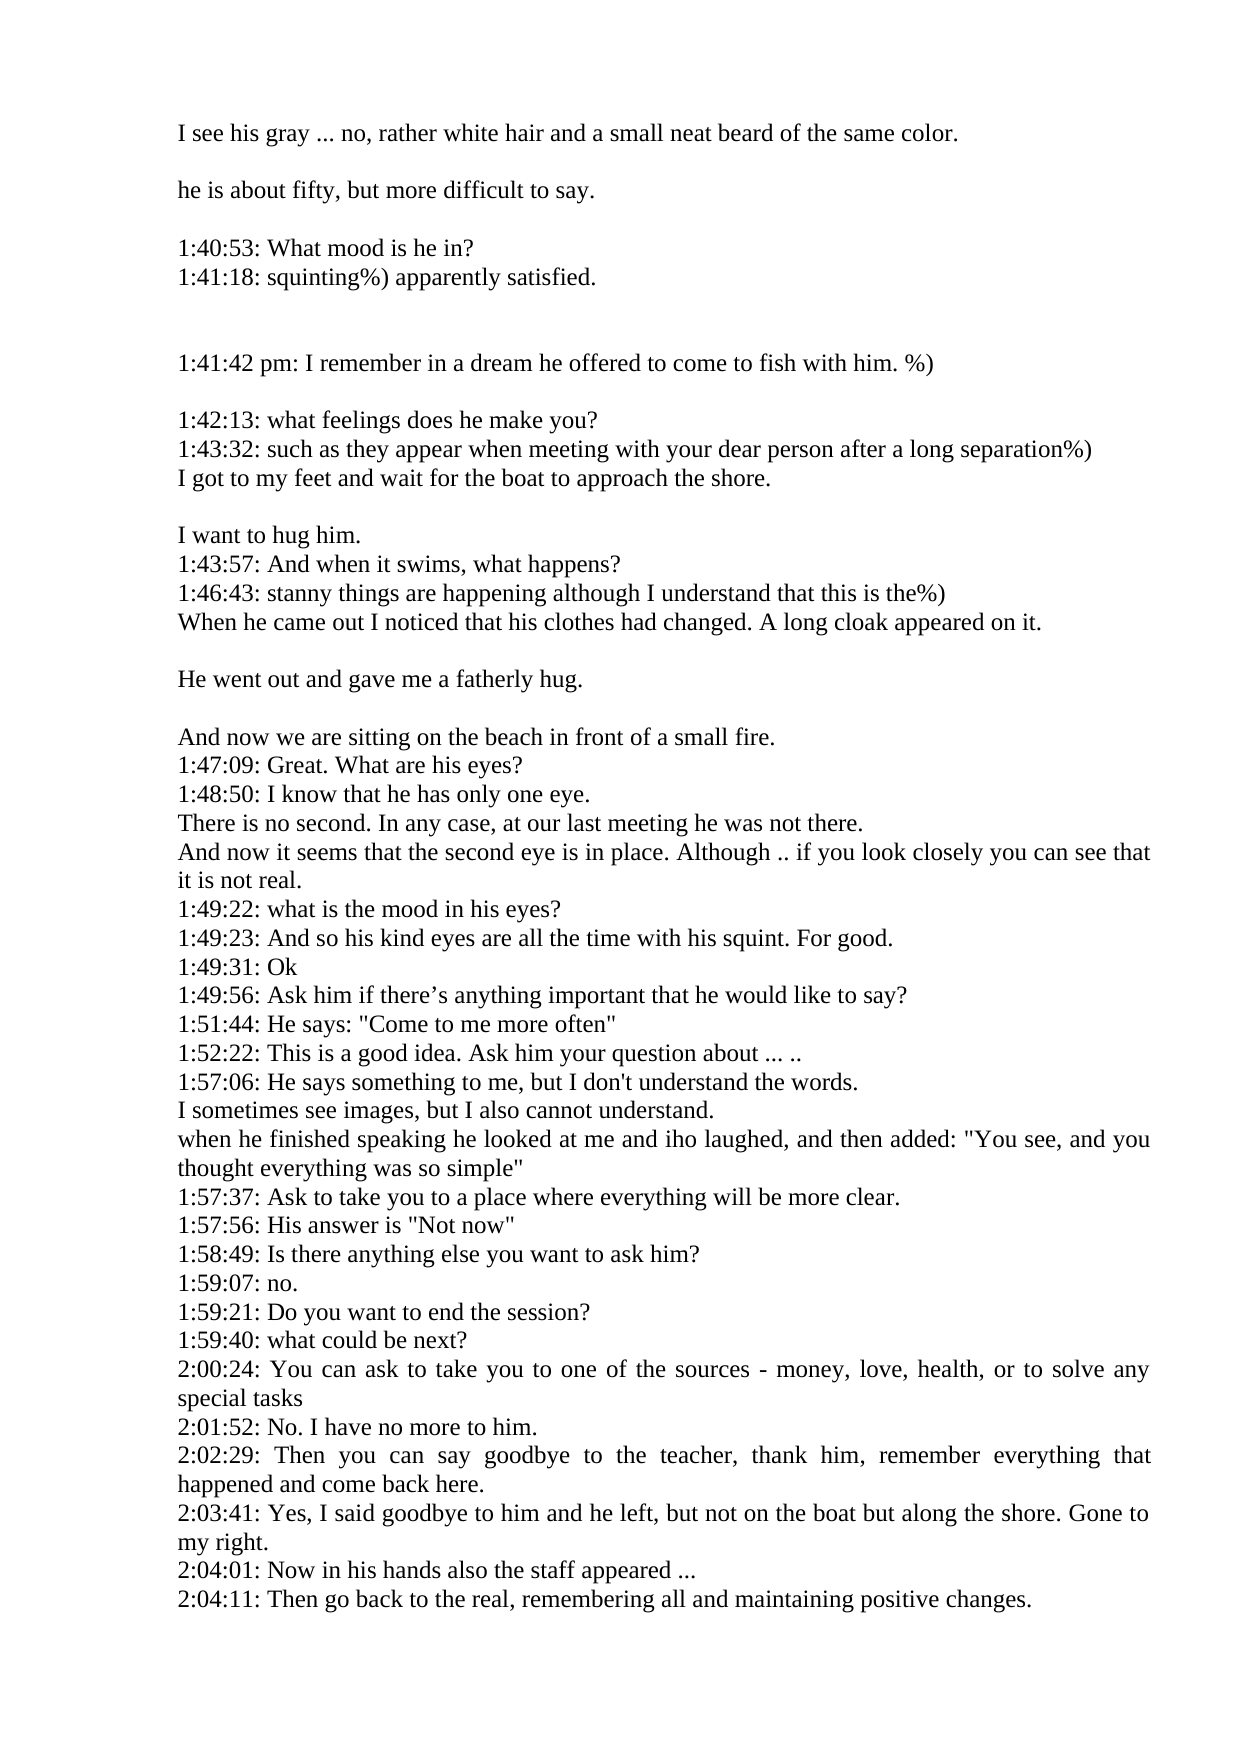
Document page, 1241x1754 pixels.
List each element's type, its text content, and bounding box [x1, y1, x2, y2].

text 1:57:56: His answer is "Not now" [177, 1211, 1152, 1239]
text There is no second. In any case, at our last meeting he was not there. [177, 808, 1152, 837]
text 1:41:42 pm: I remember in a dream he offered to come to fish with him. %) [177, 348, 1152, 377]
text I see his gray ... no, rather white hair and a small neat beard of the same color. [177, 118, 1152, 147]
text I want to hug him. [177, 521, 1152, 549]
text 1:57:06: He says something to me, but I don't understand the words. [177, 1067, 1152, 1096]
text 2:04:11: Then go back to the real, remembering all and maintaining positive changes. [177, 1584, 1152, 1613]
text 2:02:29: Then you can say goodbye to the teacher, thank him, remember everything that happened and come back here. [177, 1441, 1152, 1498]
text 1:59:40: what could be next? [177, 1326, 1152, 1354]
text 1:41:18: squinting%) apparently satisfied. [177, 262, 1152, 291]
text 1:46:43: stanny things are happening although I understand that this is the%) [177, 578, 1152, 607]
text He went out and gave me a fatherly hug. [177, 664, 1152, 693]
text 1:59:21: Do you want to end the session? [177, 1297, 1152, 1326]
text 1:49:56: Ask him if there’s anything important that he would like to say? [177, 981, 1152, 1009]
text 1:52:22: This is a good idea. Ask him your question about ... .. [177, 1038, 1152, 1067]
text 1:57:37: Ask to take you to a place where everything will be more clear. [177, 1182, 1152, 1211]
text 1:58:49: Is there anything else you want to ask him? [177, 1239, 1152, 1268]
text 2:03:41: Yes, I said goodbye to him and he left, but not on the boat but along the shore. Gone to my right. [177, 1498, 1152, 1556]
text I sometimes see images, but I also cannot understand. [177, 1096, 1152, 1124]
text And now it seems that the second eye is in place. Although .. if you look closely you can see that it is not real. [177, 837, 1152, 894]
text 1:49:31: Ok [177, 952, 1152, 981]
text 1:48:50: I know that he has only one eye. [177, 779, 1152, 808]
text 1:42:13: what feelings does he make you? [177, 406, 1152, 434]
text 1:51:44: He says: "Come to me more often" [177, 1009, 1152, 1038]
text When he came out I noticed that his clothes had changed. A long cloak appeared on it. [177, 607, 1152, 636]
text he is about fifty, but more difficult to say. [177, 176, 1152, 204]
text 2:00:24: You can ask to take you to one of the sources - money, love, health, or to solve any special tasks [177, 1354, 1152, 1412]
text 2:01:52: No. I have no more to him. [177, 1412, 1152, 1441]
text when he finished speaking he looked at me and iho laughed, and then added: "You see, and you thought everything was so simple" [177, 1124, 1152, 1182]
text 2:04:01: Now in his hands also the staff appeared ... [177, 1556, 1152, 1584]
text 1:49:23: And so his kind eyes are all the time with his squint. For good. [177, 923, 1152, 952]
text 1:59:07: no. [177, 1268, 1152, 1297]
text I got to my feet and wait for the boat to approach the shore. [177, 463, 1152, 492]
text 1:43:57: And when it swims, what happens? [177, 549, 1152, 578]
text 1:47:09: Great. What are his eyes? [177, 751, 1152, 779]
text 1:40:53: What mood is he in? [177, 233, 1152, 262]
text 1:43:32: such as they appear when meeting with your dear person after a long separation%) [177, 434, 1152, 463]
text 1:49:22: what is the mood in his eyes? [177, 894, 1152, 923]
text And now we are sitting on the beach in front of a small fire. [177, 722, 1152, 751]
